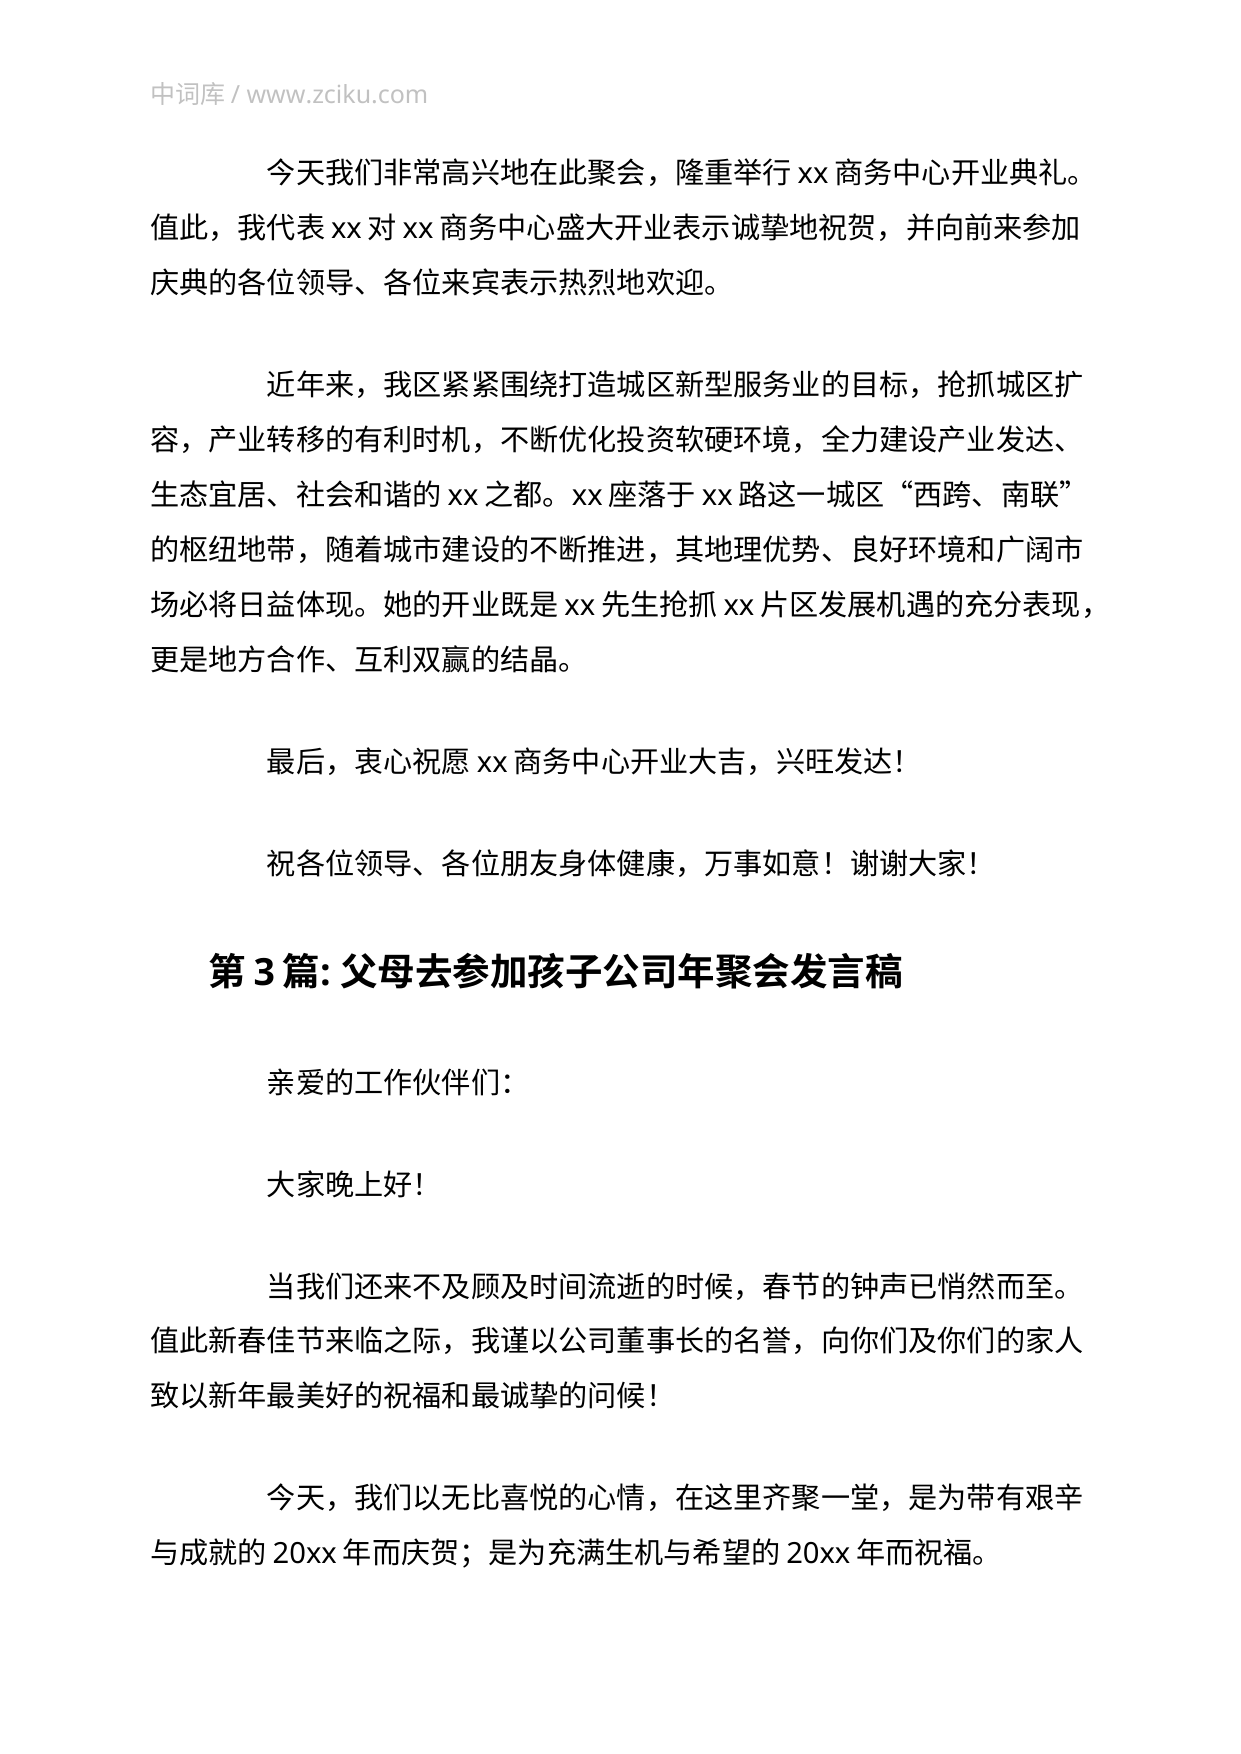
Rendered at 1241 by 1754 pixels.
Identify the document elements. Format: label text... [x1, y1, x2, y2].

text 亲爱的工作伙伴们： [150, 1059, 1090, 1102]
text 当我们还来不及顾及时间流逝的时候，春节的钟声已悄然而至。值此新春佳节来临之际，我谨以公司董事长的名誉，向你们及你们的家人致以新年最美好的祝福和最诚挚的问候！ [150, 1263, 1090, 1415]
text 大家晚上好！ [150, 1161, 1090, 1204]
text 最后，衷心祝愿xx商务中心开业大吉，兴旺发达！ [150, 738, 1090, 781]
text 今天我们非常高兴地在此聚会，隆重举行xx商务中心开业典礼。值此，我代表xx对xx商务中心盛大开业表示诚挚地祝贺，并向前来参加庆典的各位领导、各位来宾表示热烈地欢迎。 [150, 150, 1090, 302]
text 第3篇: 父母去参加孩子公司年聚会发言稿 [150, 942, 1090, 996]
text 今天，我们以无比喜悦的心情，在这里齐聚一堂，是为带有艰辛与成就的20xx年而庆贺；是为充满生机与希望的20xx年而祝福。 [150, 1475, 1090, 1572]
text 近年来，我区紧紧围绕打造城区新型服务业的目标，抢抓城区扩容，产业转移的有利时机，不断优化投资软硬环境，全力建设产业发达、生态宜居、社会和谐的xx之都。xx座落于xx路这一城区“西跨、南联”的枢纽地带，随着城市建设的不断推进，其地理优势、良好环境和广阔市场必将日益体现。她的开业既是xx先生抢抓xx片区发展机遇的充分表现，更是地方合作、互利双赢的结晶。 [150, 362, 1090, 679]
text 祝各位领导、各位朋友身体健康，万事如意！谢谢大家！ [150, 840, 1090, 882]
